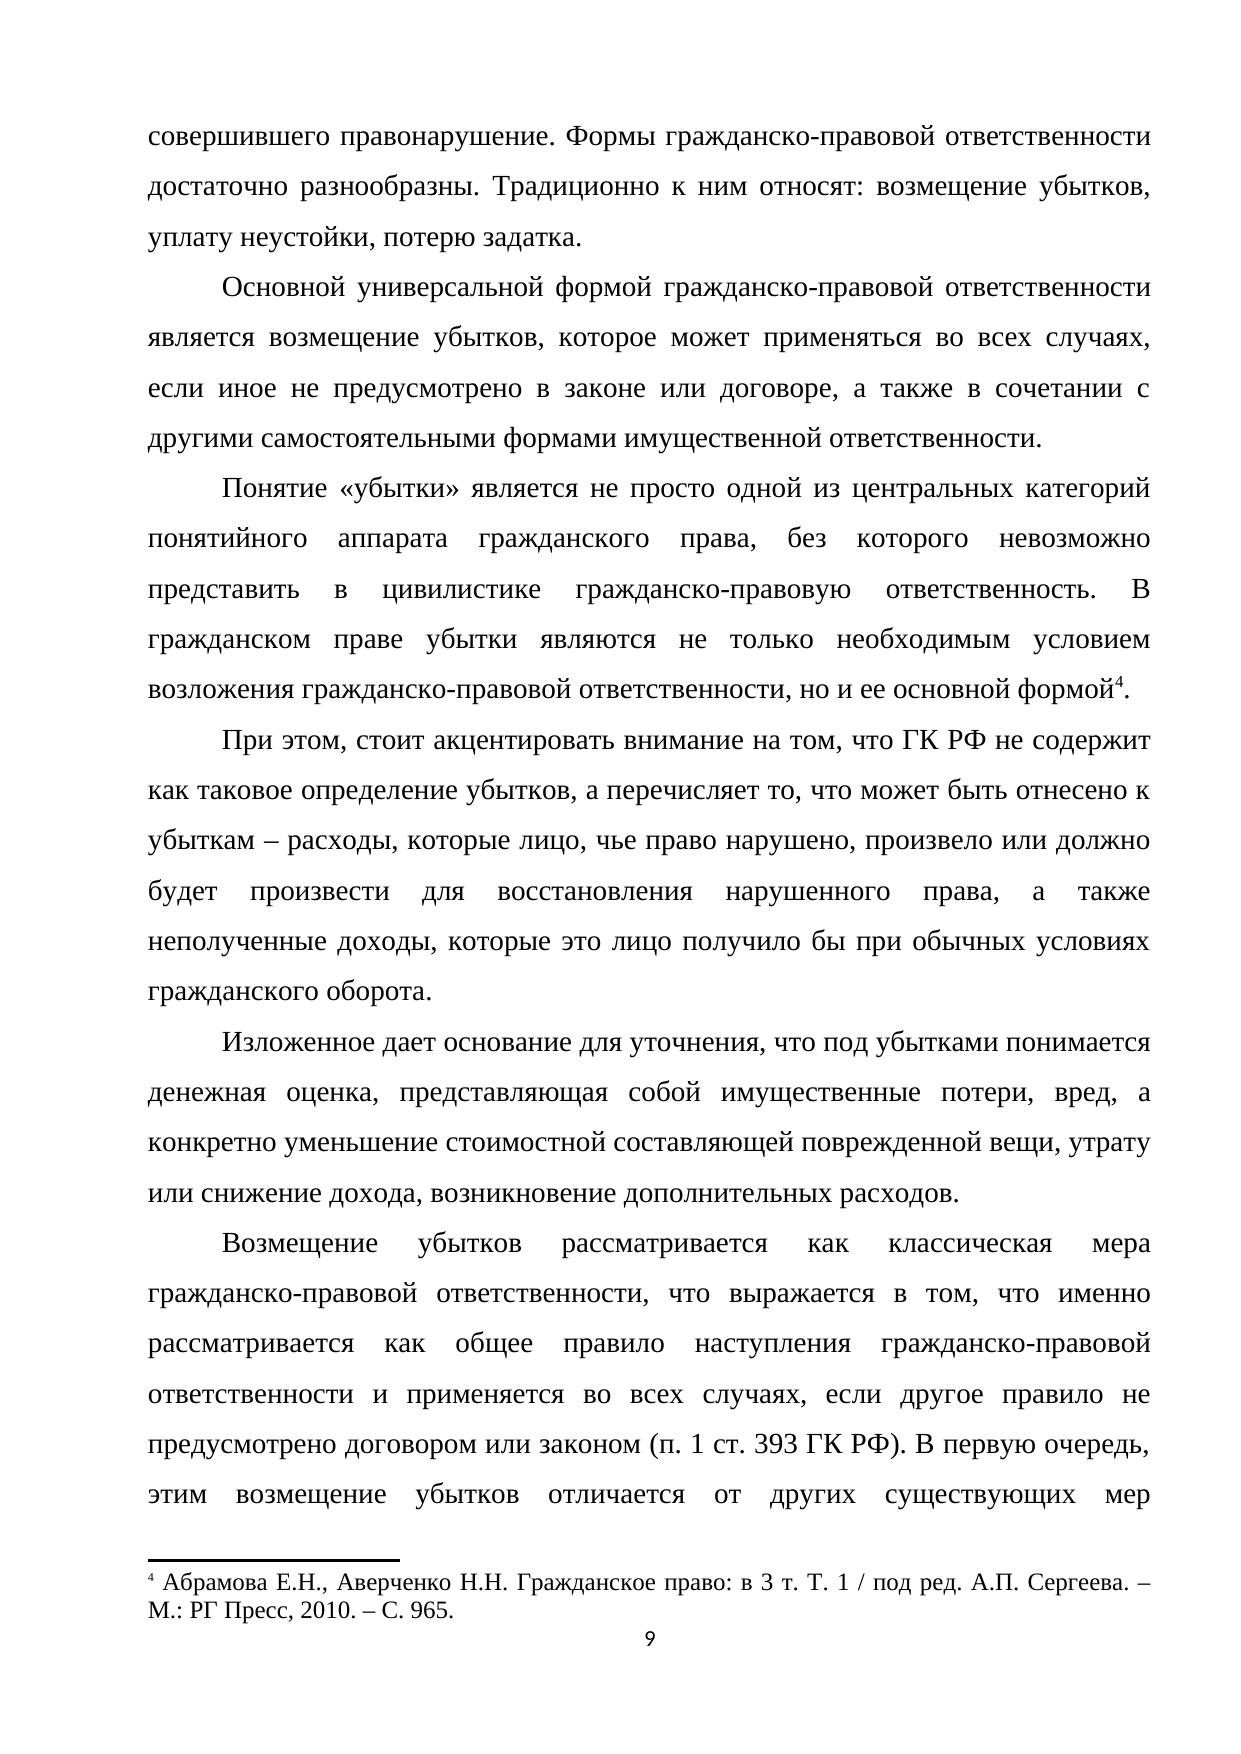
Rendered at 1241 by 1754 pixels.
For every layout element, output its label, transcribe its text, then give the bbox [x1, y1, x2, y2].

text Изложенное дает основание для уточнения, что под убытками понимается денежная оценка, представляющая собой имущественные потери, вред, а конкретно уменьшение стоимостной составляющей поврежденной вещи, утрату или снижение дохода, возникновение дополнительных расходов. [148, 1024, 1152, 1208]
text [148, 1225, 1152, 1510]
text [148, 118, 1152, 252]
text Понятие «убытки» является не просто одной из центральных категорий понятийного аппарата гражданского права, без которого невозможно представить в цивилистике гражданско-правовую ответственность. В гражданском праве убытки являются не только необходимым условием возложения гражданско-правовой ответственности, но и ее основной формой. [148, 470, 1152, 705]
text Основной универсальной формой гражданско-правовой ответственности является возмещение убытков, которое может применяться во всех случаях, если иное не предусмотрено в законе или договоре, а также в сочетании с другими самостоятельными формами имущественной ответственности. [148, 269, 1152, 453]
text При этом, стоит акцентировать внимание на том, что ГК РФ не содержит как таковое определение убытков, а перечисляет то, что может быть отнесено к убыткам – расходы, которые лицо, чье право нарушено, произвело или должно будет произвести для восстановления нарушенного права, а также неполученные доходы, которые это лицо получило бы при обычных условиях гражданского оборота. [148, 722, 1152, 1007]
